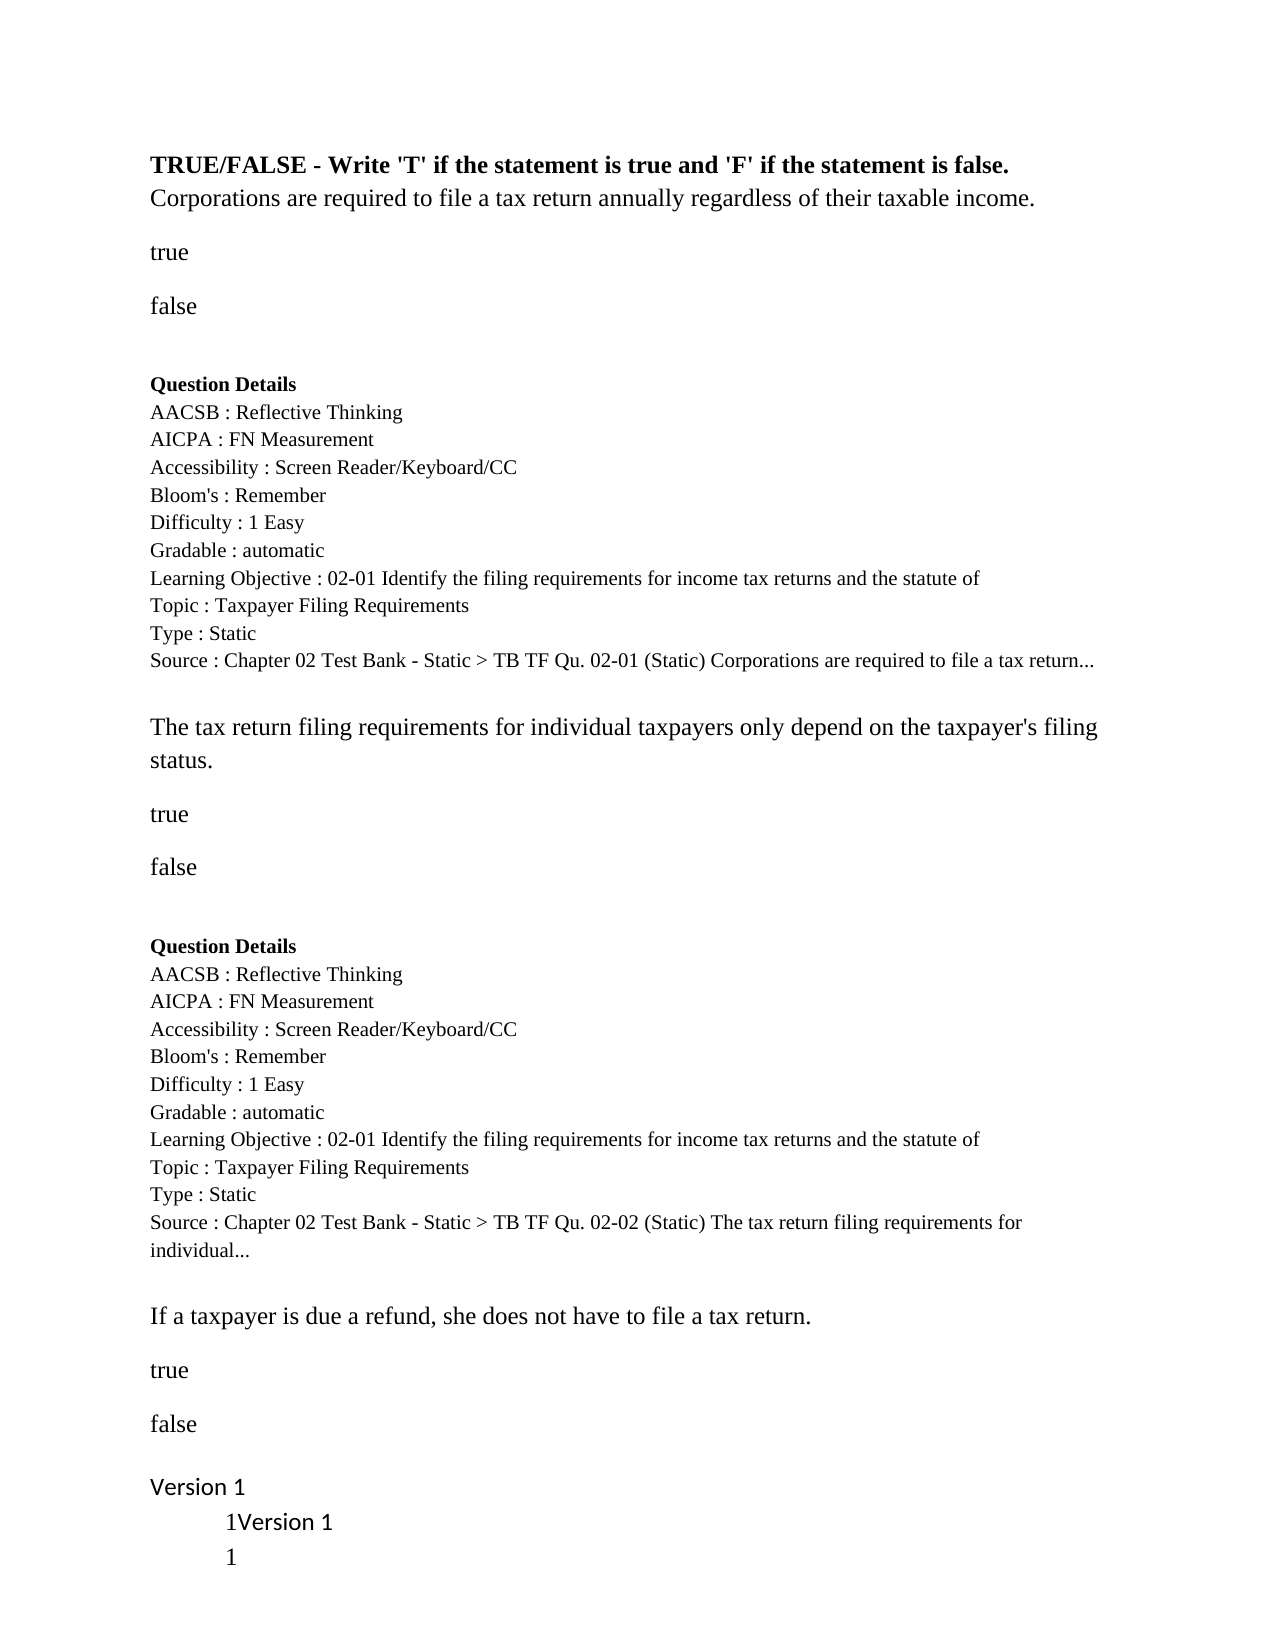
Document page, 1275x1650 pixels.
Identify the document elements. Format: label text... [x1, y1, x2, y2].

text Question Details AACSB : Reflective Thinking AICPA : FN Measurement Accessibility : Screen Reader/Keyboard/CC Bloom's : Remember Difficulty : 1 Easy Gradable : automatic Learning Objective : 02-01 Identify the filing requirements for income tax returns and the statute of Topic : Taxpayer Filing Requirements Type : Static Source : Chapter 02 Test Bank - Static > TB TF Qu. 02-02 (Static) The tax return filing requirements for individual... [150, 906, 1125, 1262]
text Question Details AACSB : Reflective Thinking AICPA : FN Measurement Accessibility : Screen Reader/Keyboard/CC Bloom's : Remember Difficulty : 1 Easy Gradable : automatic Learning Objective : 02-01 Identify the filing requirements for income tax returns and the statute of Topic : Taxpayer Filing Requirements Type : Static Source : Chapter 02 Test Bank - Static > TB TF Qu. 02-01 (Static) Corporations are required to file a tax return... [150, 344, 1125, 672]
text TRUE/FALSE - Write 'T' if the statement is true and 'F' if the statement is false. [150, 150, 1125, 179]
